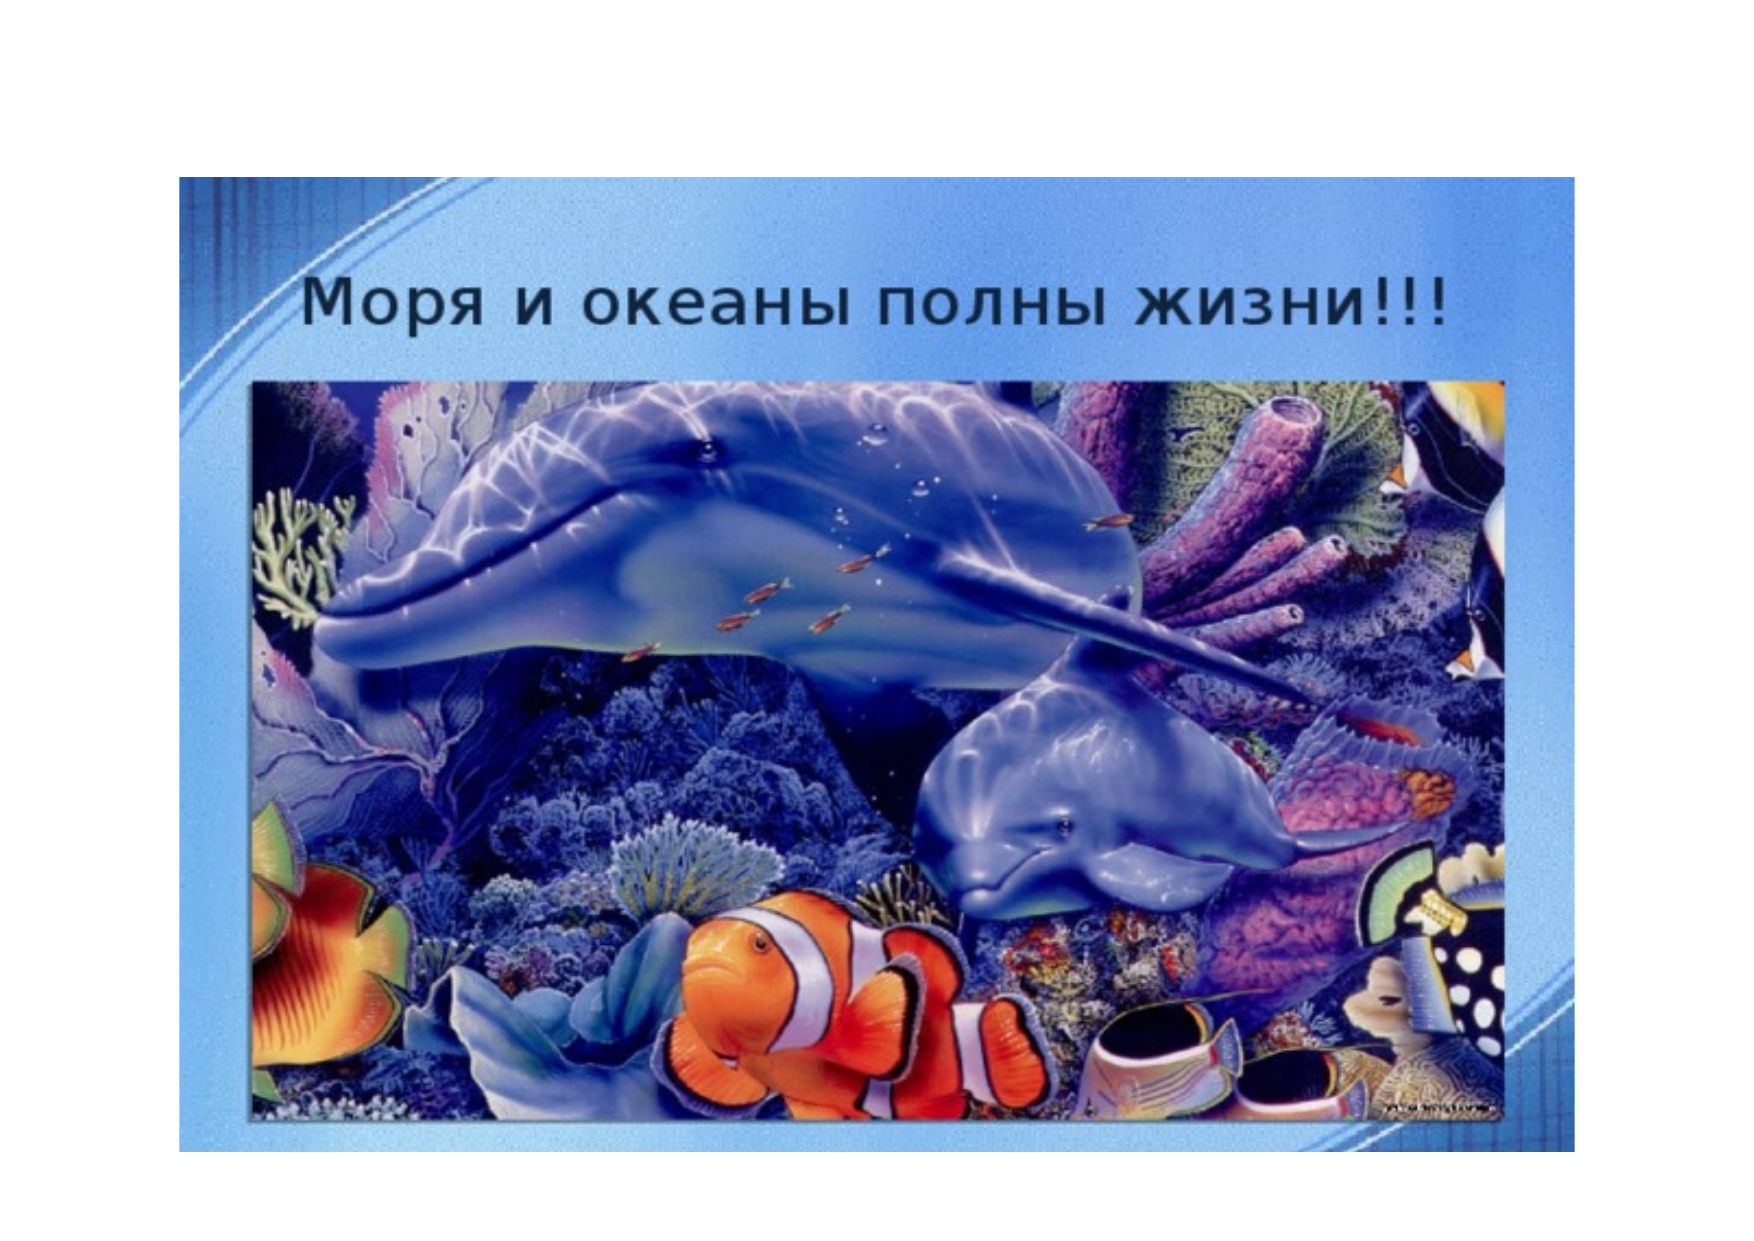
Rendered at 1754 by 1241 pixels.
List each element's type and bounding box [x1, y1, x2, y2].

picture [179, 177, 1575, 1152]
